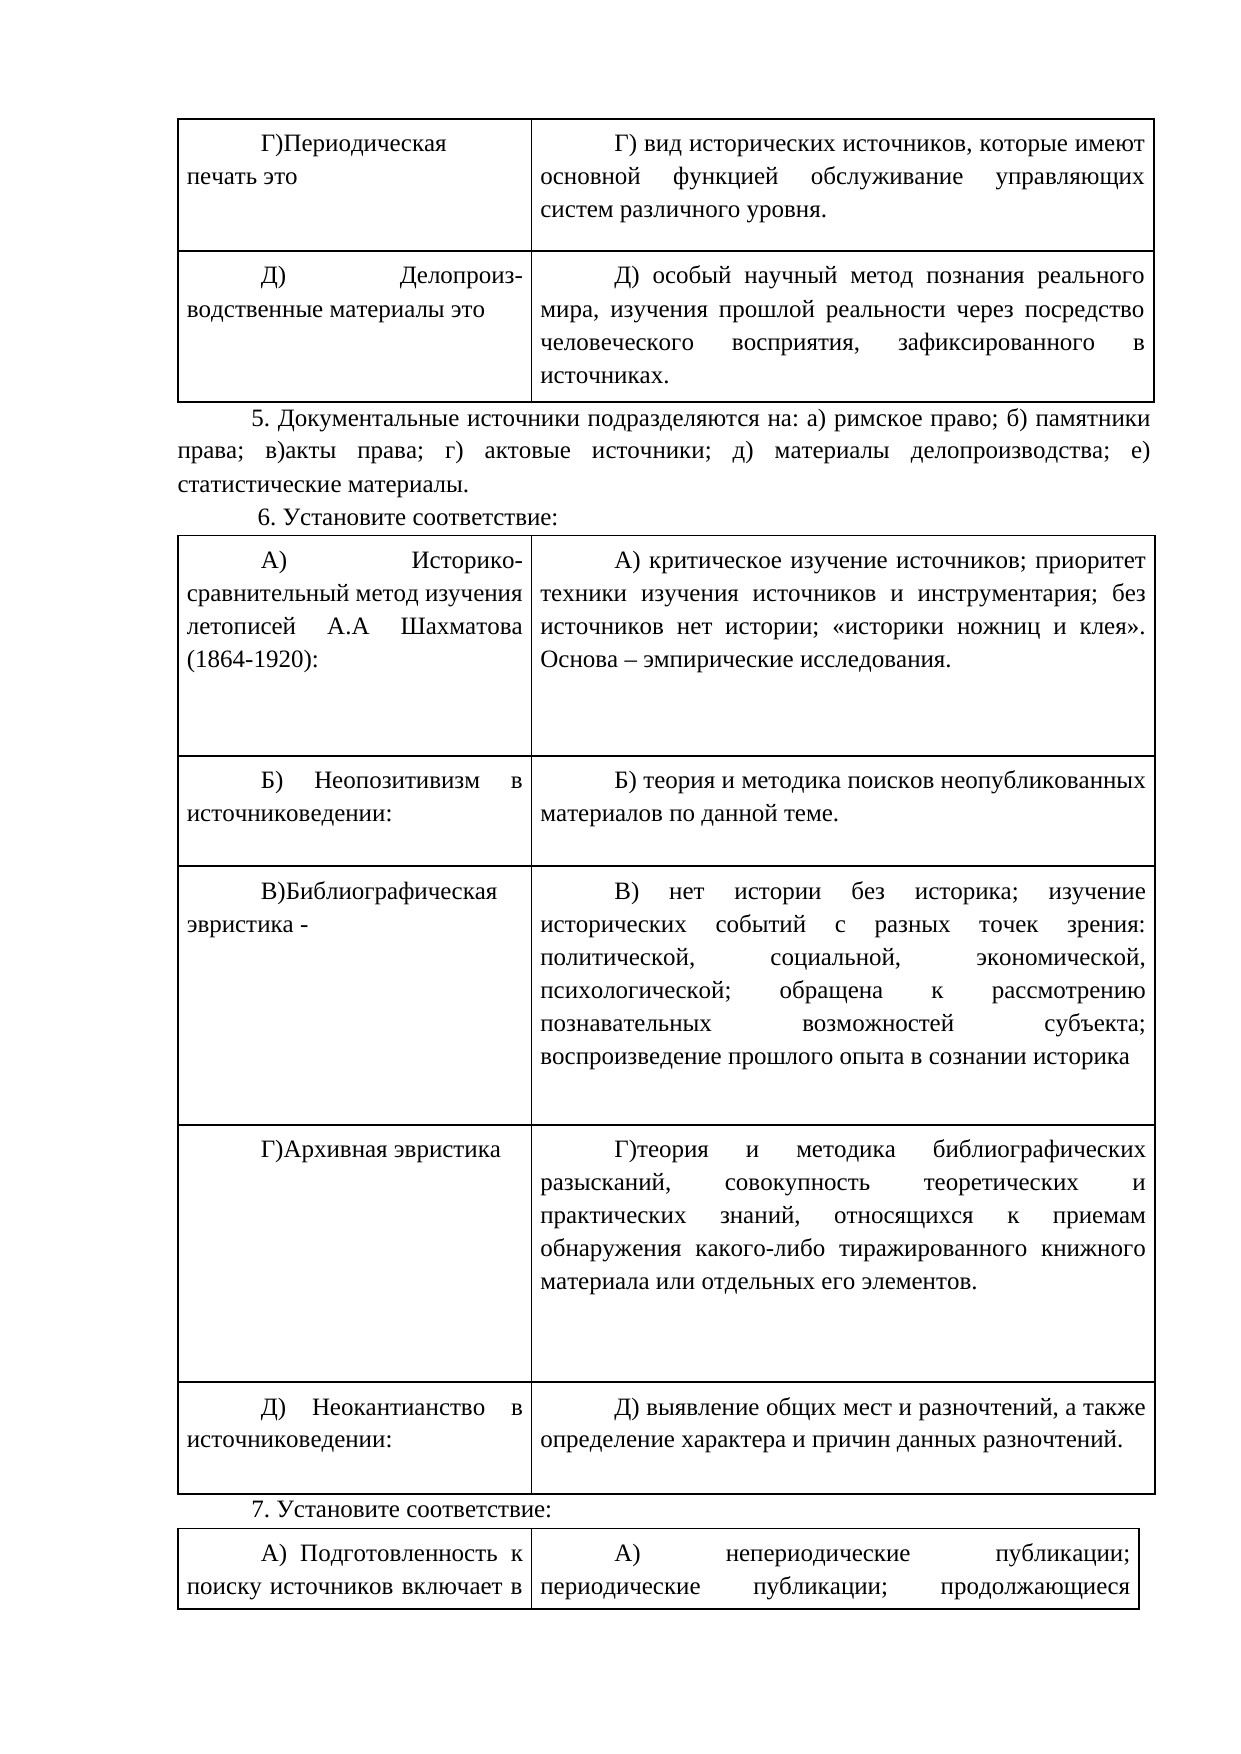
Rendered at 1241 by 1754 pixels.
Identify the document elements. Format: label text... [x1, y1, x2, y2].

text 6. Установите соответствие: [177, 502, 1152, 530]
table_cell Д) выявление общих мест и разночтений, а также определение характера и причин данных разночтений. [532, 1383, 1154, 1493]
table_cell Д) Делопроиз-водственные материалы это [179, 252, 531, 401]
table_cell Д) особый научный метод познания реального мира, изучения прошлой реальности через посредство человеческого восприятия, зафиксированного в источниках. [532, 252, 1153, 401]
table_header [179, 1529, 531, 1608]
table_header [532, 1529, 1138, 1608]
table_header А) критическое изучение источников; приоритет техники изучения источников и инструментария; без источников нет истории; «историки ножниц и клея». Основа – эмпирические исследования. [532, 536, 1154, 755]
table_cell Г) вид исторических источников, которые имеют основной функцией обслуживание управляющих систем различного уровня. [532, 120, 1153, 250]
table_cell Г)Архивная эвристика [179, 1126, 531, 1381]
table_cell Г)Периодическая печать это [179, 120, 531, 250]
table_header А) Историко-сравнительный метод изучения летописей А.А Шахматова (1864-1920): [179, 536, 531, 755]
text 7. Установите соответствие: [177, 1495, 1152, 1523]
table_cell Д) Неокантианство в источниковедении: [179, 1383, 531, 1493]
table_cell Б) теория и методика поисков неопубликованных материалов по данной теме. [532, 757, 1154, 865]
table_cell Б) Неопозитивизм в источниковедении: [179, 757, 531, 865]
table_cell Г)теория и методика библиографических разысканий, совокупность теоретических и практических знаний, относящихся к приемам обнаружения какого-либо тиражированного книжного материала или отдельных его элементов. [532, 1126, 1154, 1381]
table_cell В)Библиографическая эвристика - [179, 867, 531, 1124]
text 5. Документальные источники подразделяются на: а) римское право; б) памятники права; в)акты права; г) актовые источники; д) материалы делопроизводства; е) статистические материалы. [177, 403, 1152, 497]
table_cell В) нет истории без историка; изучение исторических событий с разных точек зрения: политической, социальной, экономической, психологической; обращена к рассмотрению познавательных возможностей субъекта; воспроизведение прошлого опыта в сознании историка [532, 867, 1154, 1124]
